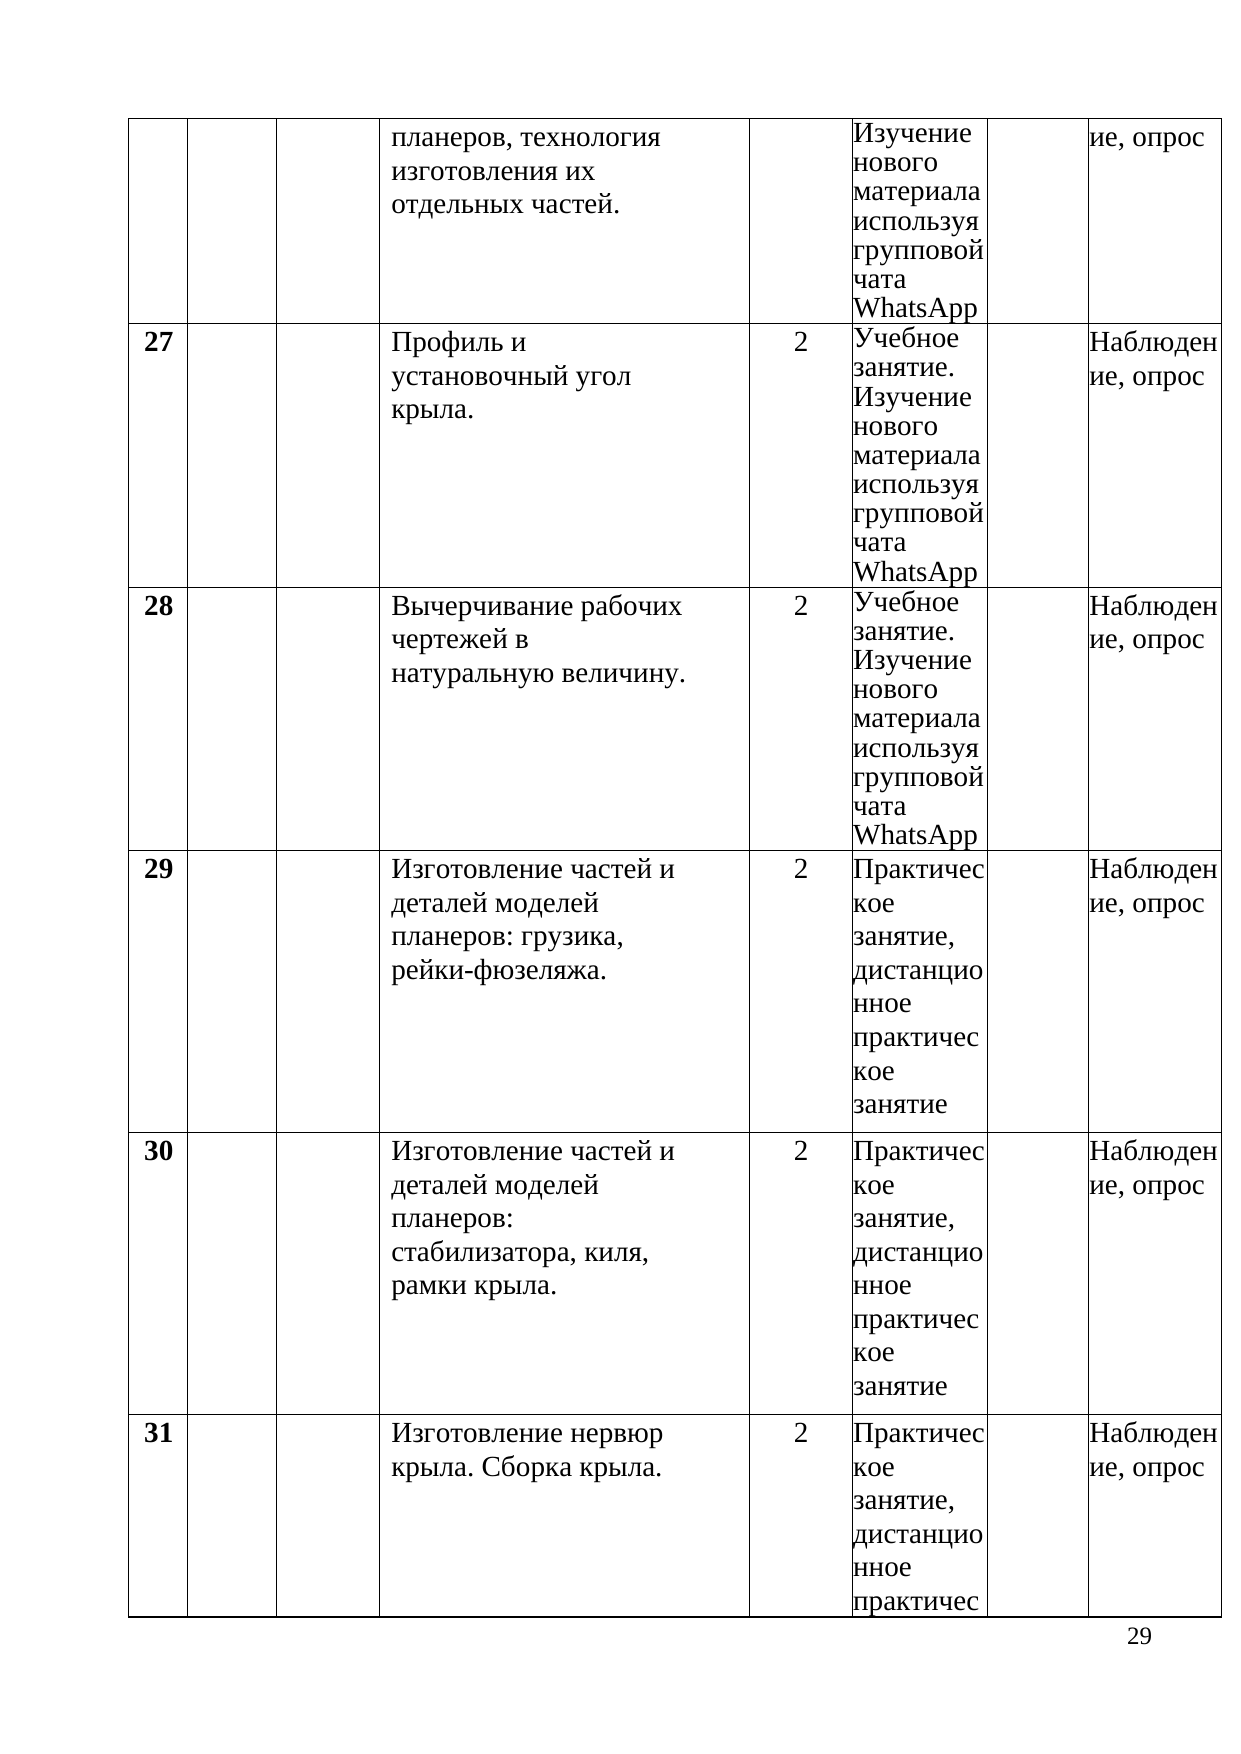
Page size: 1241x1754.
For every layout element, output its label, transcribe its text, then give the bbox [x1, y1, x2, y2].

table_cell 28 [129, 588, 187, 850]
table_cell Учебное занятие. Изучение нового материала используя групповой чата WhatsApp [853, 324, 987, 587]
table_cell [188, 324, 276, 587]
table_cell [188, 851, 276, 1132]
table_cell [988, 1415, 1088, 1616]
table_cell 30 [129, 1133, 187, 1414]
table_cell [188, 588, 276, 850]
table_cell 2 [750, 324, 852, 587]
table_cell Наблюдение, опрос [1089, 851, 1221, 1132]
table_cell [988, 1133, 1088, 1414]
table_cell Профиль и установочный угол крыла. [380, 324, 749, 587]
table_cell Наблюдение, опрос [1089, 1415, 1221, 1616]
table_cell Вычерчивание рабочих чертежей в натуральную величину. [380, 588, 749, 850]
table_cell Наблюдение, опрос [1089, 324, 1221, 587]
table_cell 27 [129, 324, 187, 587]
table_cell Изготовление частей и деталей моделей планеров: стабилизатора, киля, рамки крыла. [380, 1133, 749, 1414]
table_cell Наблюдение, опрос [1089, 588, 1221, 850]
table_cell [188, 1415, 276, 1616]
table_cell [380, 1415, 749, 1616]
table_cell 2 [750, 1415, 852, 1616]
table_cell [277, 1133, 379, 1414]
table_cell 2 [750, 119, 852, 323]
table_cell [853, 1133, 987, 1414]
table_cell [853, 119, 987, 323]
table_cell [277, 119, 379, 323]
table_cell 2 [750, 851, 852, 1132]
table_cell 26 [129, 119, 187, 323]
table_cell Наблюдение, опрос [1089, 1133, 1221, 1414]
table_cell [988, 119, 1088, 323]
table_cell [853, 1415, 987, 1616]
table_cell [277, 588, 379, 850]
table_cell [988, 324, 1088, 587]
table_cell 31 [129, 1415, 187, 1616]
table_cell [277, 324, 379, 587]
table_cell Наблюдение, опрос [1089, 119, 1221, 323]
table_cell [988, 851, 1088, 1132]
table_cell [277, 851, 379, 1132]
table_cell 29 [129, 851, 187, 1132]
table_cell [277, 1415, 379, 1616]
table_cell 2 [750, 1133, 852, 1414]
table_cell Учебное занятие. Изучение нового материала используя групповой чата WhatsApp [853, 588, 987, 850]
table_cell 2 [750, 588, 852, 850]
table_cell [188, 119, 276, 323]
table_cell Практическое занятие, дистанционное практичес кое занятие [853, 851, 987, 1132]
table_cell Изготовление частей и деталей моделей планеров: грузика, рейки-фюзеляжа. [380, 851, 749, 1132]
table_cell [988, 588, 1088, 850]
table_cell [380, 119, 749, 323]
table_cell [188, 1133, 276, 1414]
